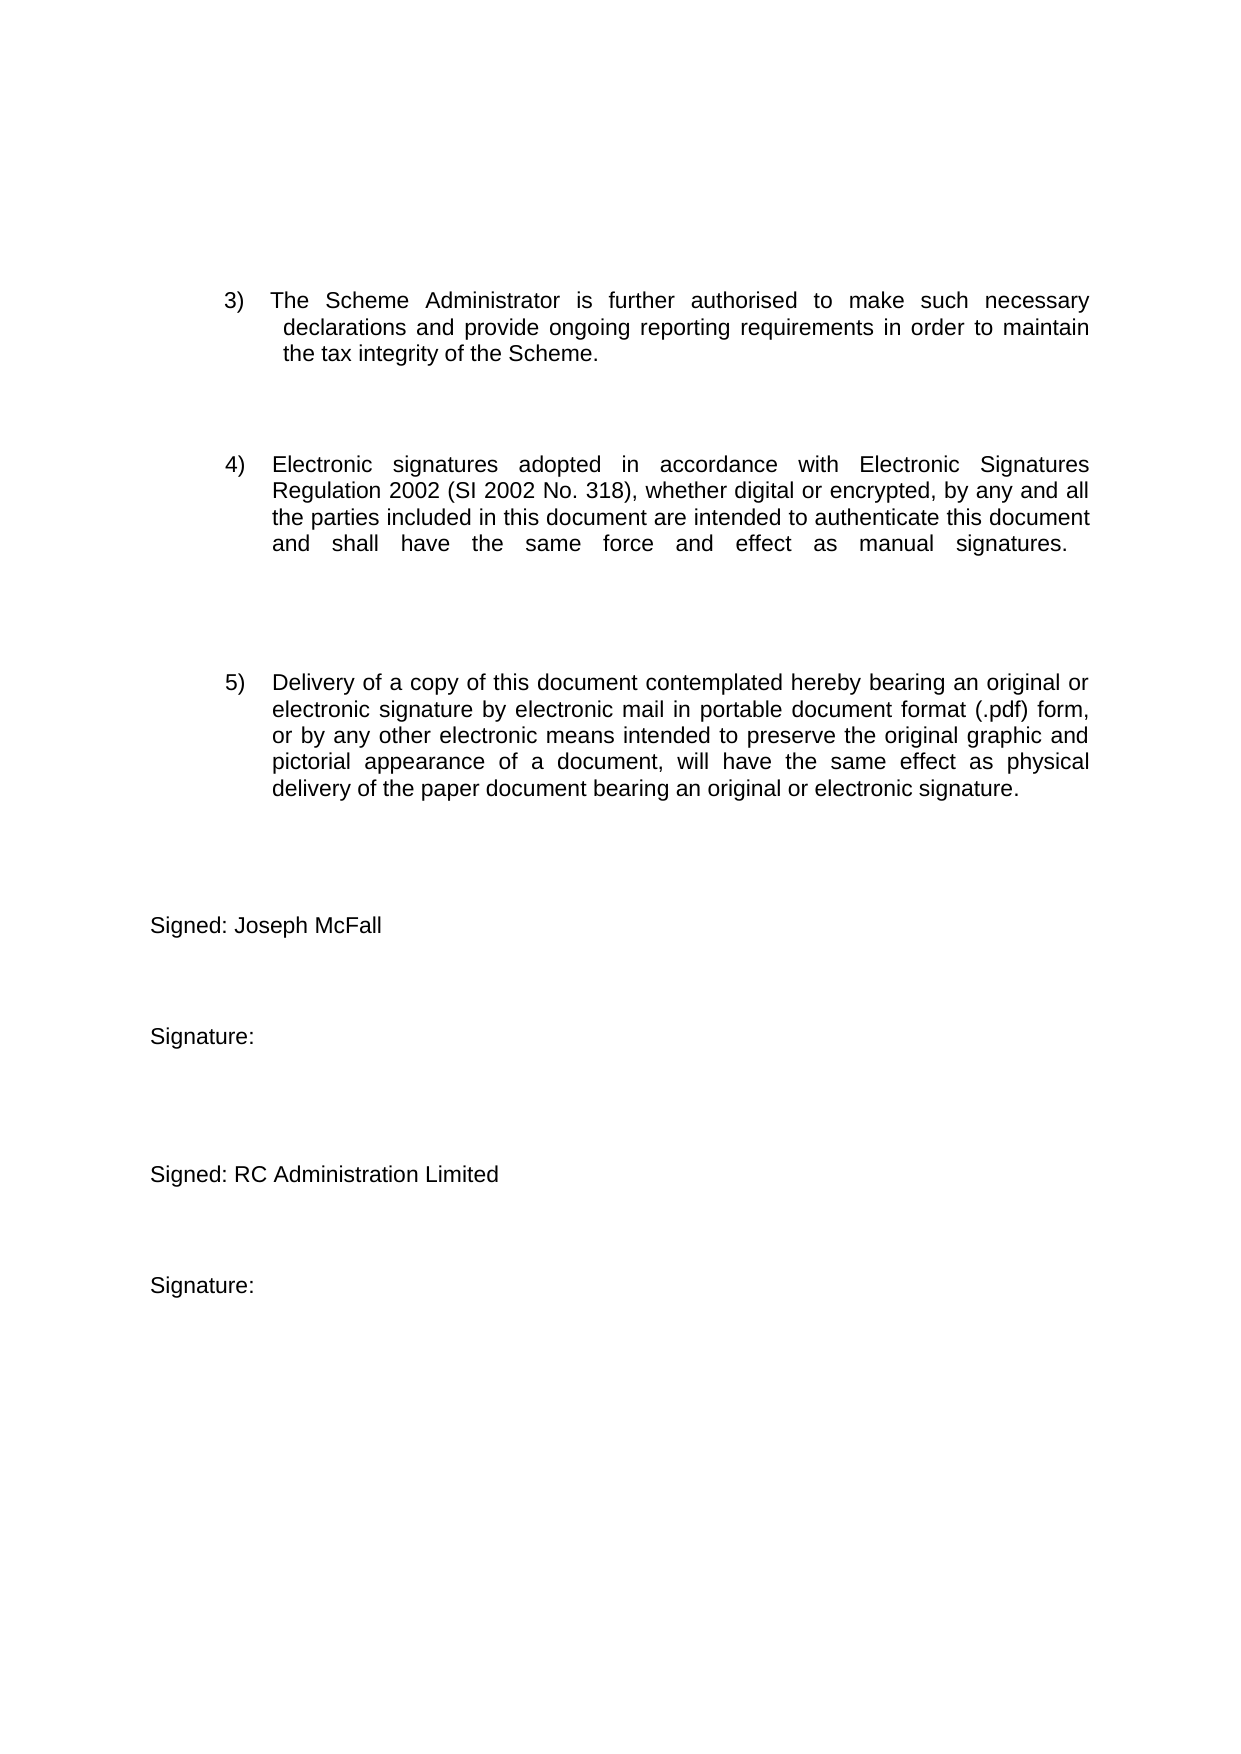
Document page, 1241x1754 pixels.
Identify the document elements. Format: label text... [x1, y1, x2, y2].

text 5) Delivery of a copy of this document contemplated hereby bearing an original or electronic signature by electronic mail in portable document format (.pdf) form, or by any other electronic means intended to preserve the original graphic and pictorial appearance of a document, will have the same effect as physical delivery of the paper document bearing an original or electronic signature. [225, 669, 1090, 801]
text Signed: RC Administration Limited [150, 1134, 1090, 1187]
text Signature: [150, 1272, 1090, 1298]
text Signed: Joseph McFall [150, 886, 1090, 938]
text 3) The Scheme Administrator is further authorised to make such necessary declarations and provide ongoing reporting requirements in order to maintain the tax integrity of the Scheme. [224, 287, 1090, 366]
text Signature: [150, 1023, 1090, 1049]
text 4) Electronic signatures adopted in accordance with Electronic Signatures Regulation 2002 (SI 2002 No. 318), whether digital or encrypted, by any and all the parties included in this document are intended to authenticate this document and shall have the same force and effect as manual signatures. [225, 451, 1090, 584]
